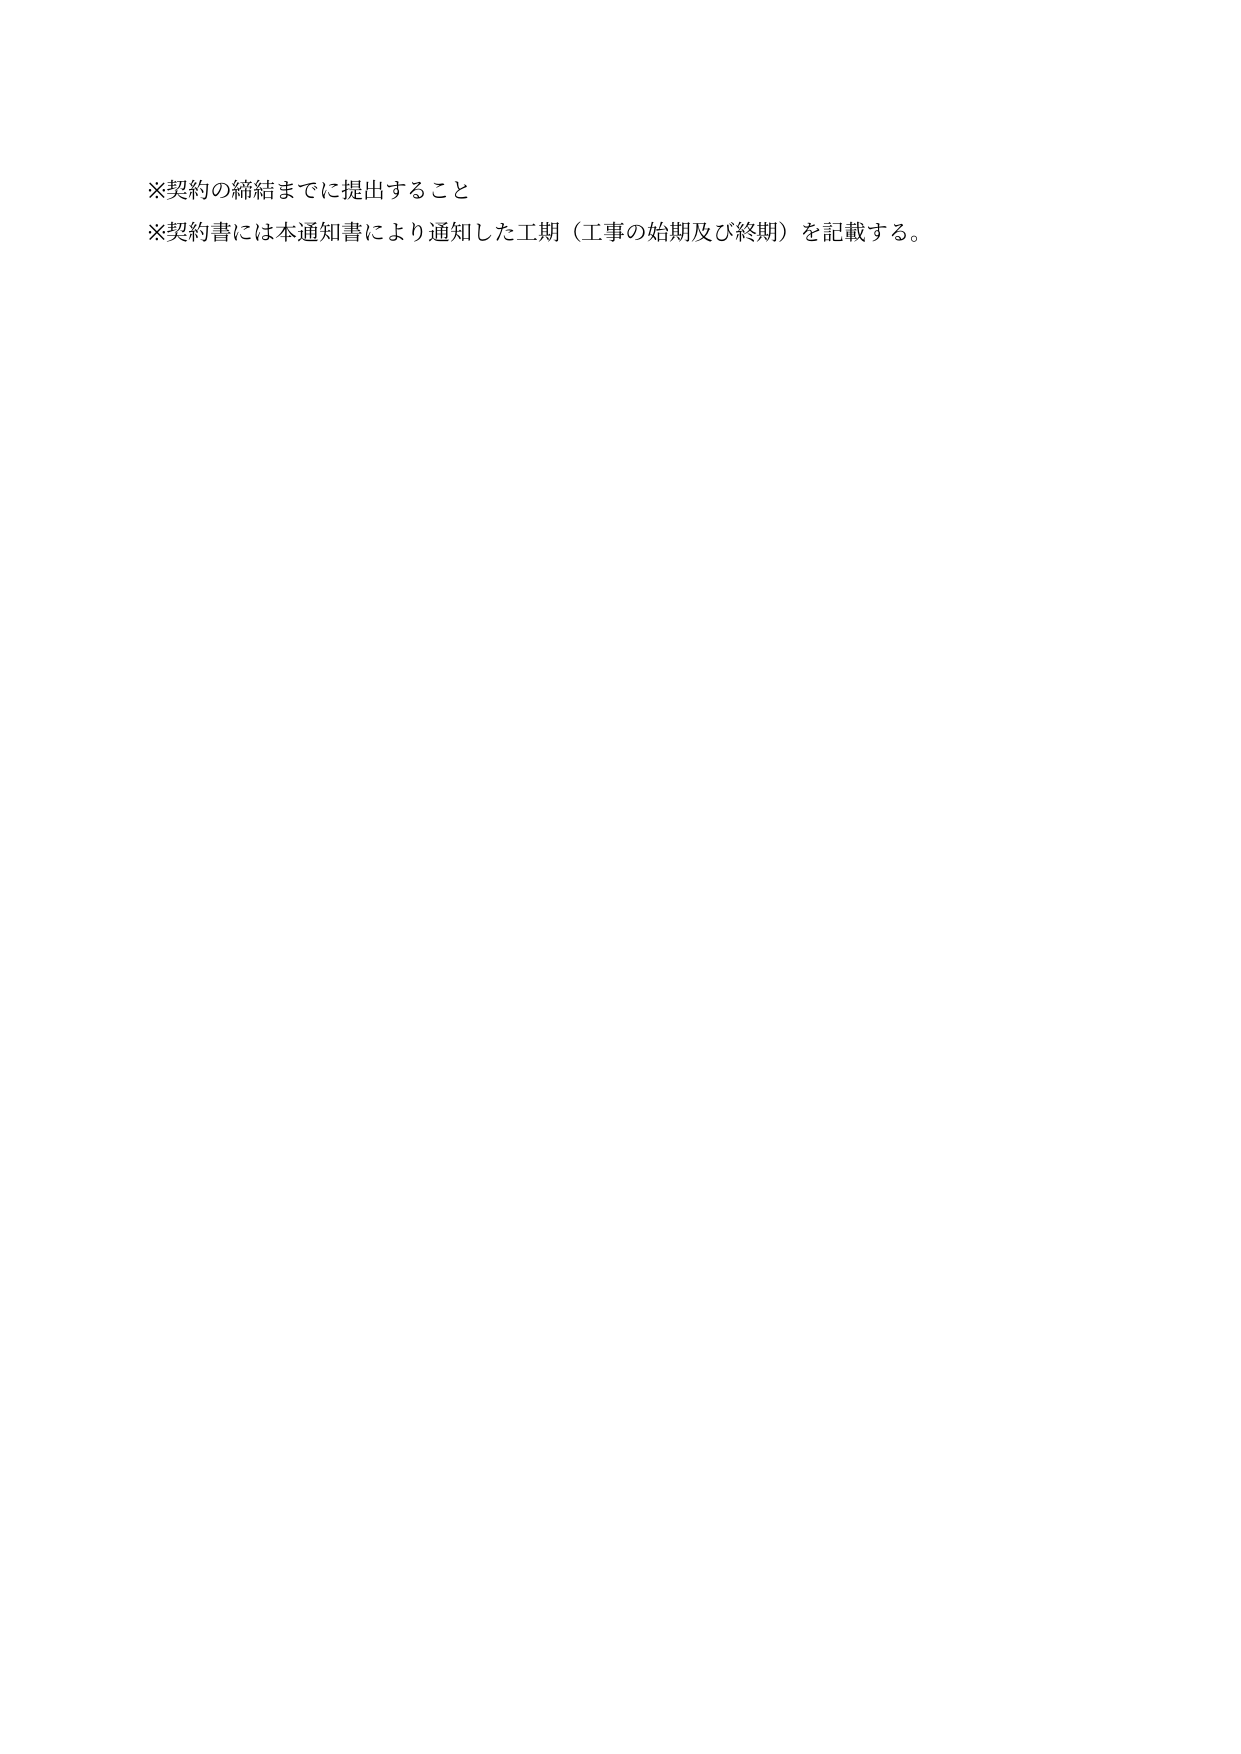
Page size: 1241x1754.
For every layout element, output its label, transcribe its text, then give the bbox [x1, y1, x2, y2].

text ※契約書には本通知書により通知した工期（工事の始期及び終期）を記載する。 [148, 210, 1092, 252]
text ※契約の締結までに提出すること [148, 169, 1092, 210]
